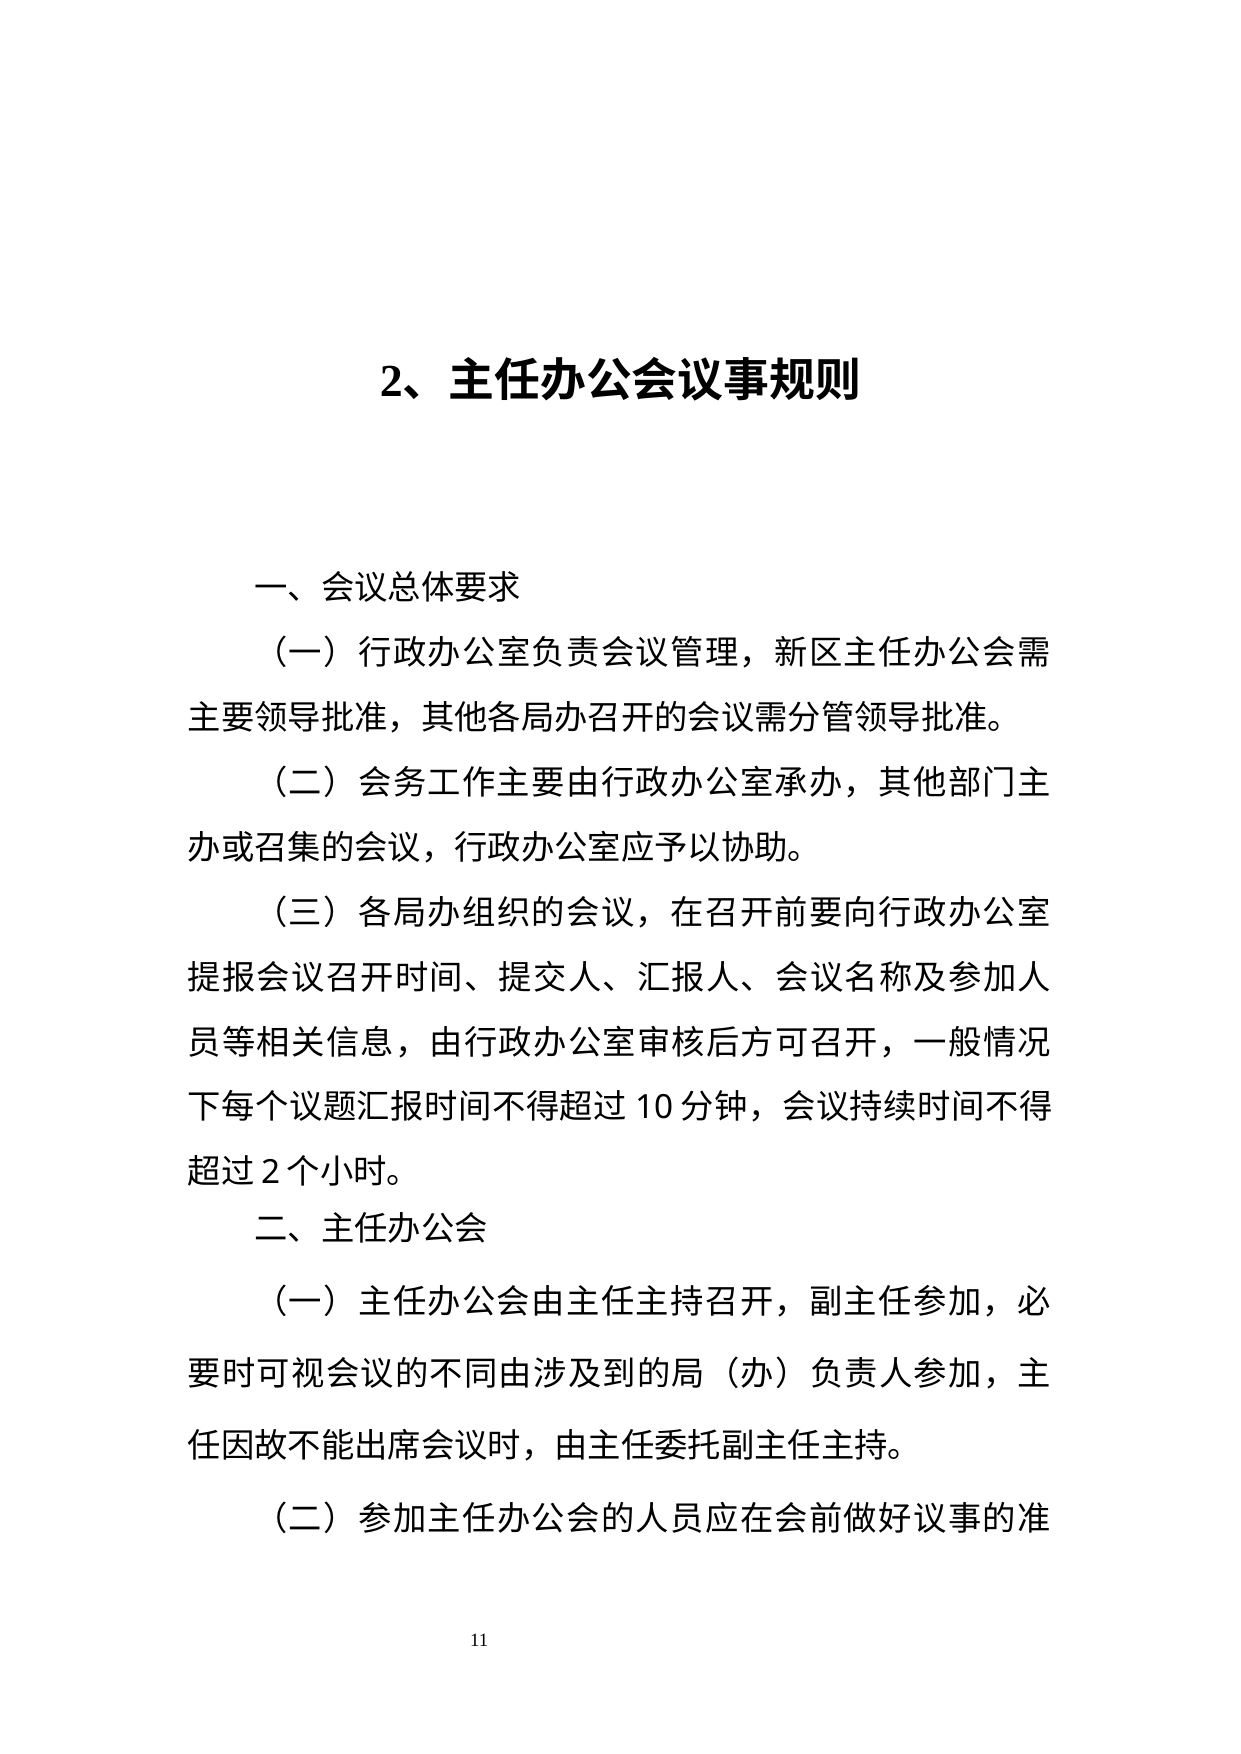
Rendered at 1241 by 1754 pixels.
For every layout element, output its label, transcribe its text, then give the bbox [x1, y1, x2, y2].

text 二、主任办公会 [187, 1202, 1053, 1250]
text （二）会务工作主要由行政办公室承办，其他部门主办或召集的会议，行政办公室应予以协助。 [187, 747, 1053, 877]
text （一）行政办公室负责会议管理，新区主任办公会需主要领导批准，其他各局办召开的会议需分管领导批准。 [187, 617, 1053, 747]
text 一、会议总体要求 [187, 552, 1053, 617]
subtitle 2、主任办公会议事规则 [187, 327, 1053, 425]
text （一）主任办公会由主任主持召开，副主任参加，必要时可视会议的不同由涉及到的局（办）负责人参加，主任因故不能出席会议时，由主任委托副主任主持。 [187, 1274, 1053, 1467]
text （三）各局办组织的会议，在召开前要向行政办公室提报会议召开时间、提交人、汇报人、会议名称及参加人员等相关信息，由行政办公室审核后方可召开，一般情况下每个议题汇报时间不得超过10分钟，会议持续时间不得超过2个小时。 [187, 877, 1053, 1202]
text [187, 1491, 1053, 1539]
